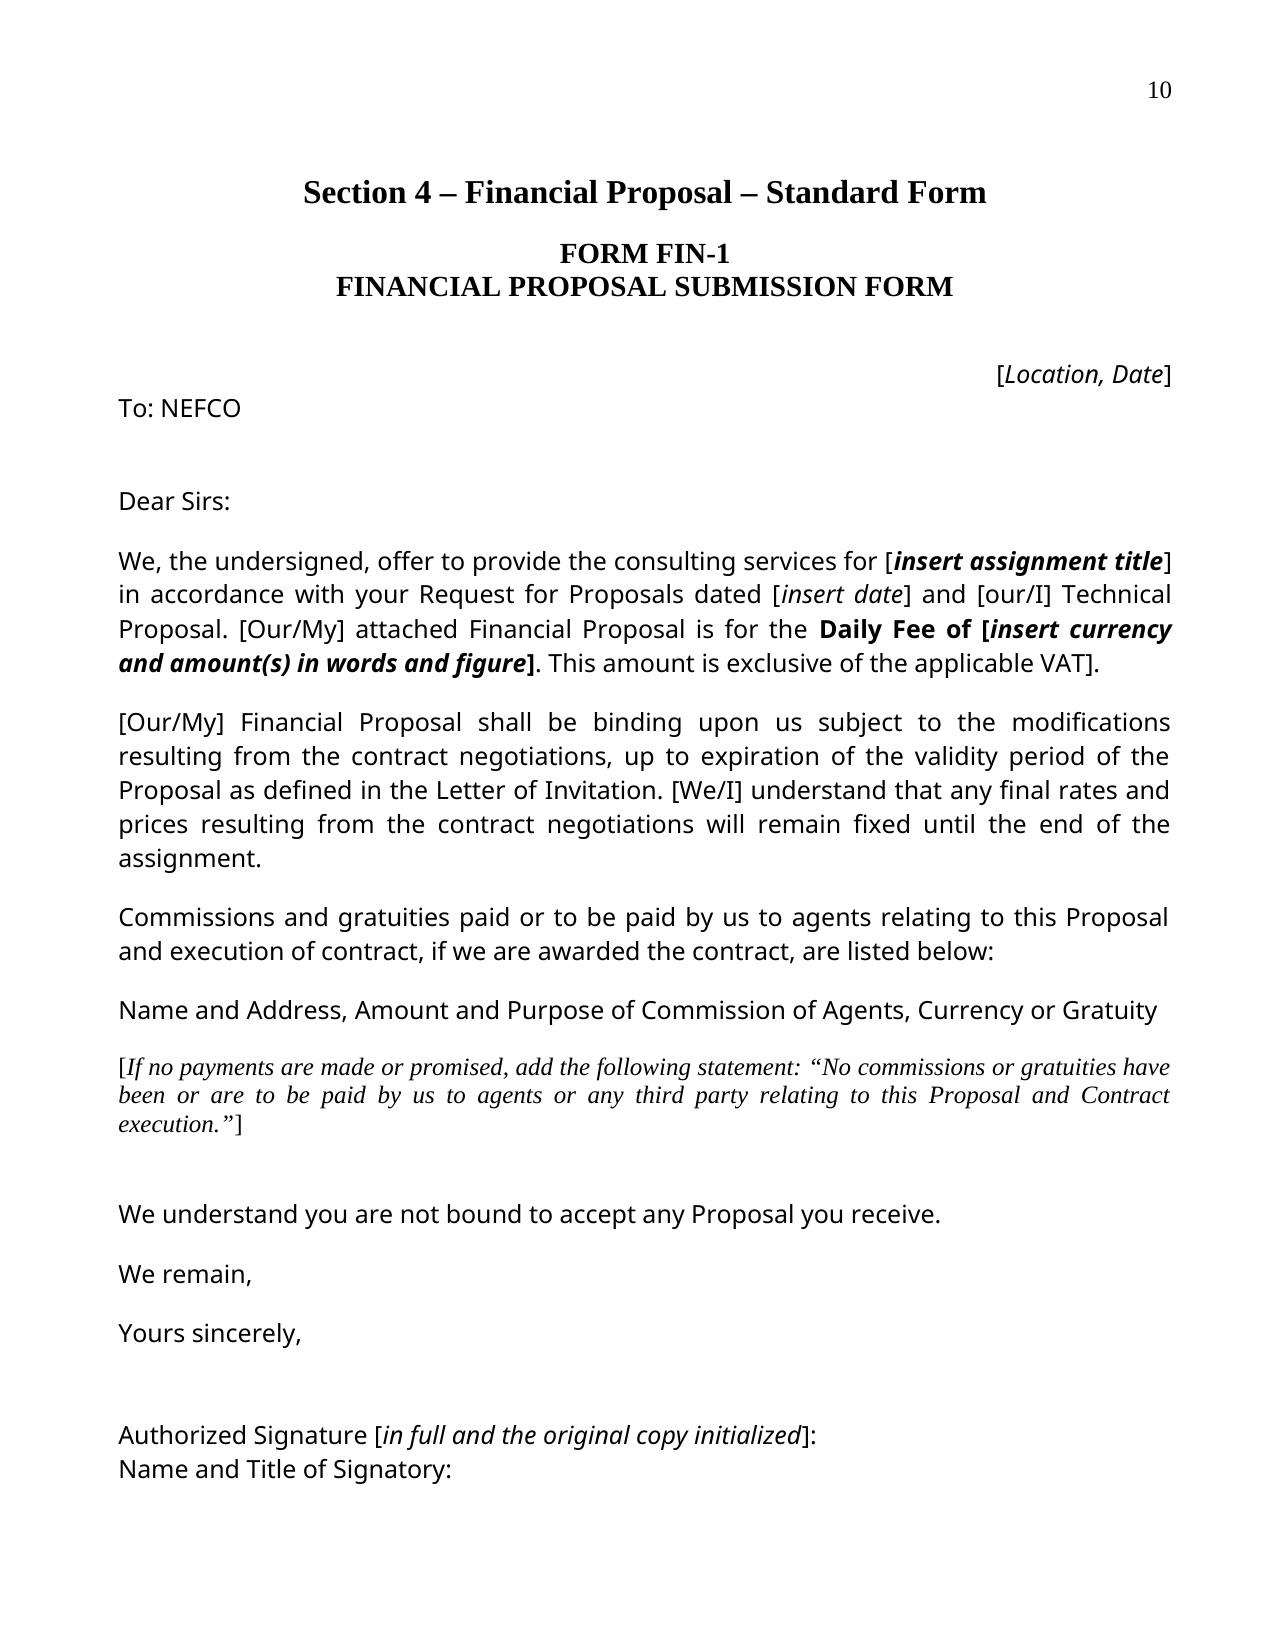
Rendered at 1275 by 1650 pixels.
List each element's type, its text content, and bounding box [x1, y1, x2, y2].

text [Location, Date] [118, 357, 1172, 391]
text Name and Address, Amount and Purpose of Commission of Agents, Currency or Gratuity [118, 993, 1172, 1027]
text We remain, [118, 1256, 1172, 1290]
text Dear Sirs: [118, 484, 1172, 518]
text We understand you are not bound to accept any Proposal you receive. [118, 1197, 1172, 1231]
text Yours sincerely, [118, 1315, 1172, 1349]
subtitle FORM FIN-1 FINANCIAL PROPOSAL SUBMISSION FORM [118, 236, 1172, 303]
text Authorized Signature [in full and the original copy initialized]: [118, 1417, 1172, 1452]
text [Our/My] Financial Proposal shall be binding upon us subject to the modifications resulting from the contract negotiations, up to expiration of the validity period of the Proposal as defined in the Letter of Invitation. [We/I] understand that any final rates and prices resulting from the contract negotiations will remain fixed until the end of the assignment. [118, 704, 1172, 875]
text [If no payments are made or promised, add the following statement: “No commissions or gratuities have been or are to be paid by us to agents or any third party relating to this Proposal and Contract execution.”] [118, 1052, 1172, 1138]
text Commissions and gratuities paid or to be paid by us to agents relating to this Proposal and execution of contract, if we are awarded the contract, are listed below: [118, 900, 1172, 968]
text To: NEFCO [118, 391, 1172, 425]
text Name and Title of Signatory: [118, 1452, 1172, 1486]
subtitle Section 4 – Financial Proposal – Standard Form [118, 173, 1172, 211]
text We, the undersigned, offer to provide the consulting services for [insert assignment title] in accordance with your Request for Proposals dated [insert date] and [our/I] Technical Proposal. [Our/My] attached Financial Proposal is for the Daily Fee of [insert currency and amount(s) in words and figure]. This amount is exclusive of the applicable VAT]. [118, 543, 1172, 679]
